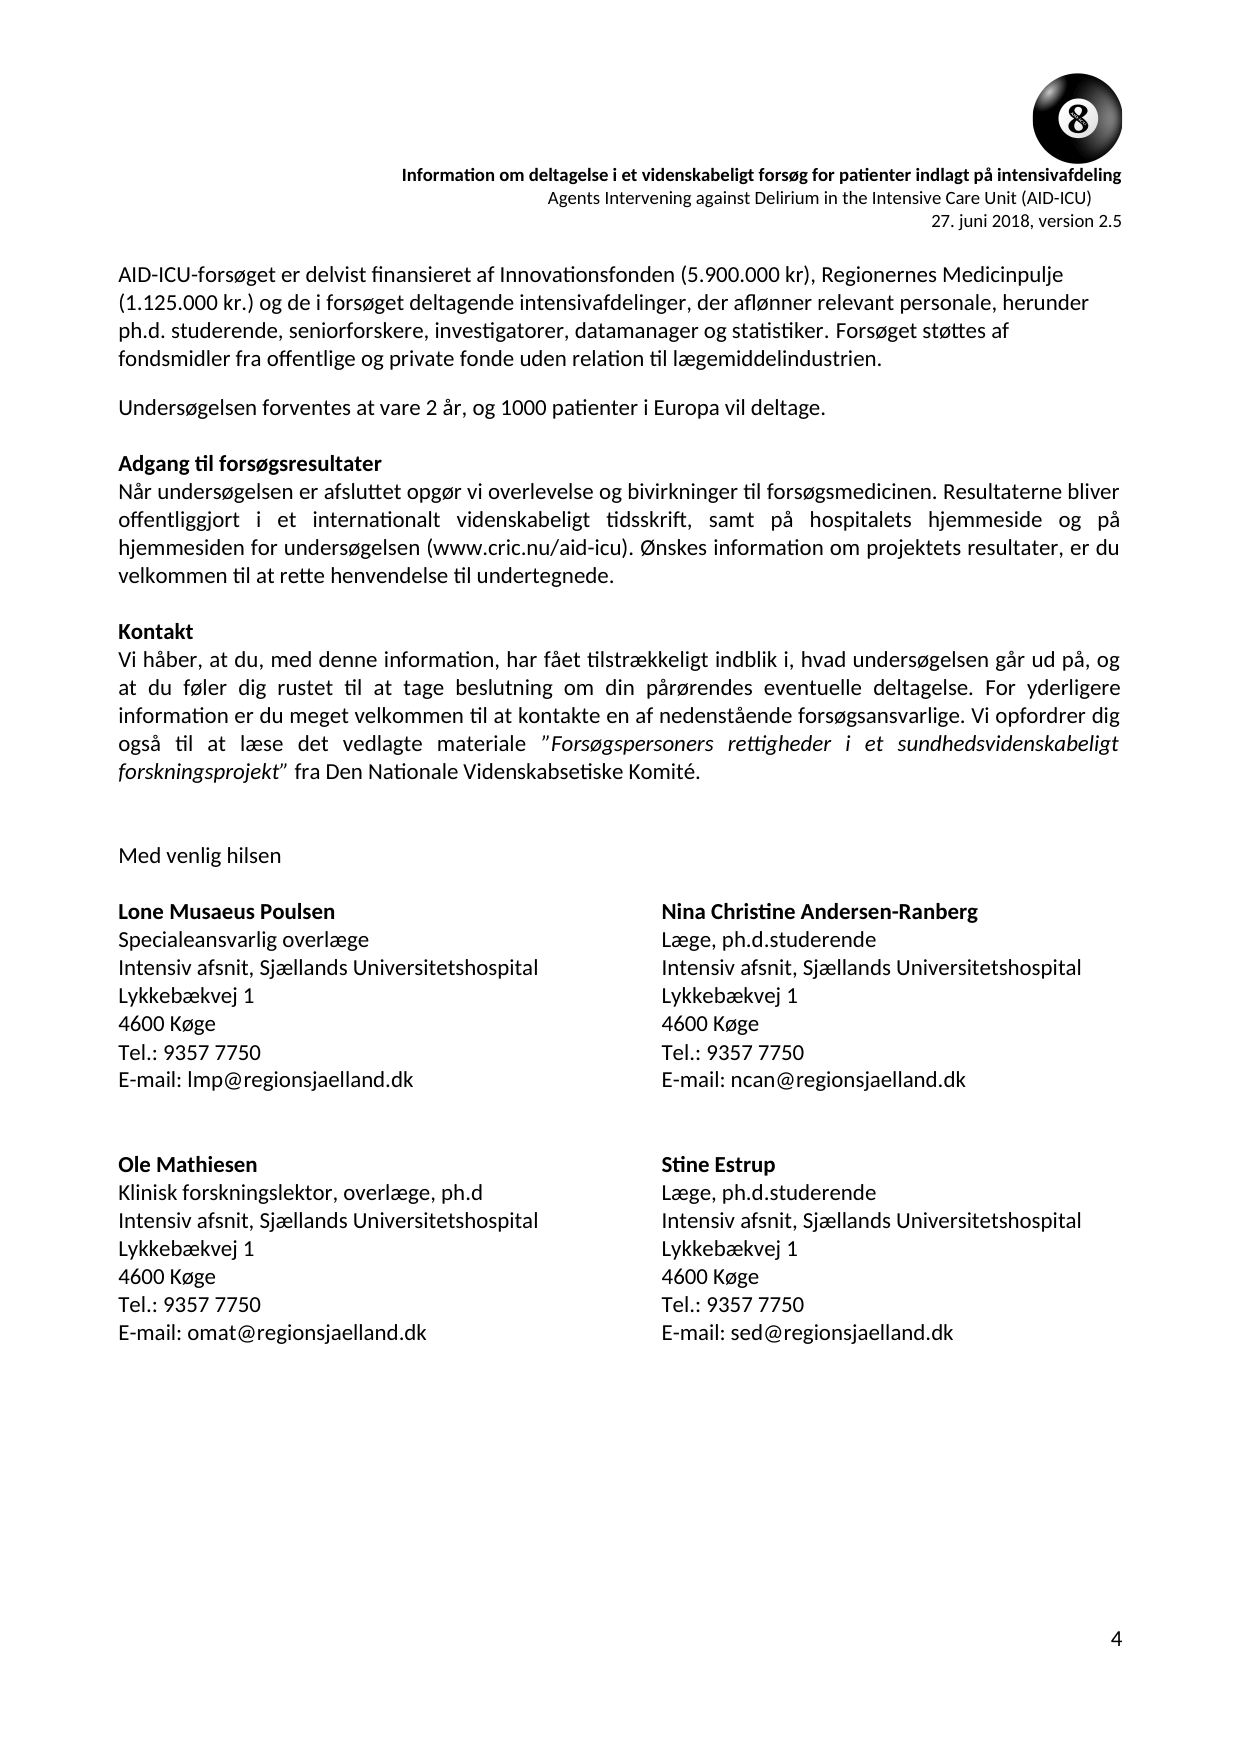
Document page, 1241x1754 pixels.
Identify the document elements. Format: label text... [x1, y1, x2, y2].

text Klinisk forskningslektor, overlæge, ph.d Læge, ph.d.studerende [118, 1178, 1122, 1206]
text Vi håber, at du, med denne information, har fået tilstrækkeligt indblik i, hvad undersøgelsen går ud på, og at du føler dig rustet til at tage beslutning om din pårørendes eventuelle deltagelse. For yderligere information er du meget velkommen til at kontakte en af nedenstående forsøgsansvarlige. Vi opfordrer dig også til at læse det vedlagte materiale ”Forsøgspersoners rettigheder i et sundhedsvidenskabeligt forskningsprojekt” fra Den Nationale Videnskabsetiske Komité. [118, 645, 1122, 785]
text Tel.: 9357 7750 Tel.: 9357 7750 [118, 1290, 1122, 1318]
text Med venlig hilsen [118, 841, 1122, 869]
text Undersøgelsen forventes at vare 2 år, og 1000 patienter i Europa vil deltage. [118, 393, 1122, 421]
picture [1032, 73, 1123, 164]
text Intensiv afsnit, Sjællands Universitetshospital Intensiv afsnit, Sjællands Universitetshospital [118, 1206, 1122, 1234]
text Når undersøgelsen er afsluttet opgør vi overlevelse og bivirkninger til forsøgsmedicinen. Resultaterne bliver offentliggjort i et internationalt videnskabeligt tidsskrift, samt på hospitalets hjemmeside og på hjemmesiden for undersøgelsen (www.cric.nu/aid-icu). Ønskes information om projektets resultater, er du velkommen til at rette henvendelse til undertegnede. [118, 477, 1122, 589]
text Specialeansvarlig overlæge Læge, ph.d.studerende [118, 926, 1122, 953]
text Lone Musaeus Poulsen Nina Christine Andersen-Ranberg [118, 897, 1122, 926]
text 4600 Køge 4600 Køge [118, 1262, 1122, 1290]
text Adgang til forsøgsresultater [118, 449, 1122, 477]
text AID-ICU-forsøget er delvist finansieret af Innovationsfonden (5.900.000 kr), Regionernes Medicinpulje (1.125.000 kr.) og de i forsøget deltagende intensivafdelinger, der aflønner relevant personale, herunder ph.d. studerende, seniorforskere, investigatorer, datamanager og statistiker. Forsøget støttes af fondsmidler fra offentlige og private fonde uden relation til lægemiddelindustrien. [118, 260, 1122, 372]
text Intensiv afsnit, Sjællands Universitetshospital Intensiv afsnit, Sjællands Universitetshospital [118, 953, 1122, 982]
text E-mail: lmp@regionsjaelland.dk E-mail: ncan@regionsjaelland.dk [118, 1066, 1122, 1094]
text 4600 Køge 4600 Køge [118, 1009, 1122, 1038]
text E-mail: omat@regionsjaelland.dk E-mail: sed@regionsjaelland.dk [118, 1318, 1122, 1346]
text Tel.: 9357 7750 Tel.: 9357 7750 [118, 1038, 1122, 1066]
text Ole Mathiesen Stine Estrup [118, 1150, 1122, 1178]
text Lykkebækvej 1 Lykkebækvej 1 [118, 982, 1122, 1009]
text Lykkebækvej 1 Lykkebækvej 1 [118, 1234, 1122, 1262]
text Kontakt [118, 617, 1122, 645]
